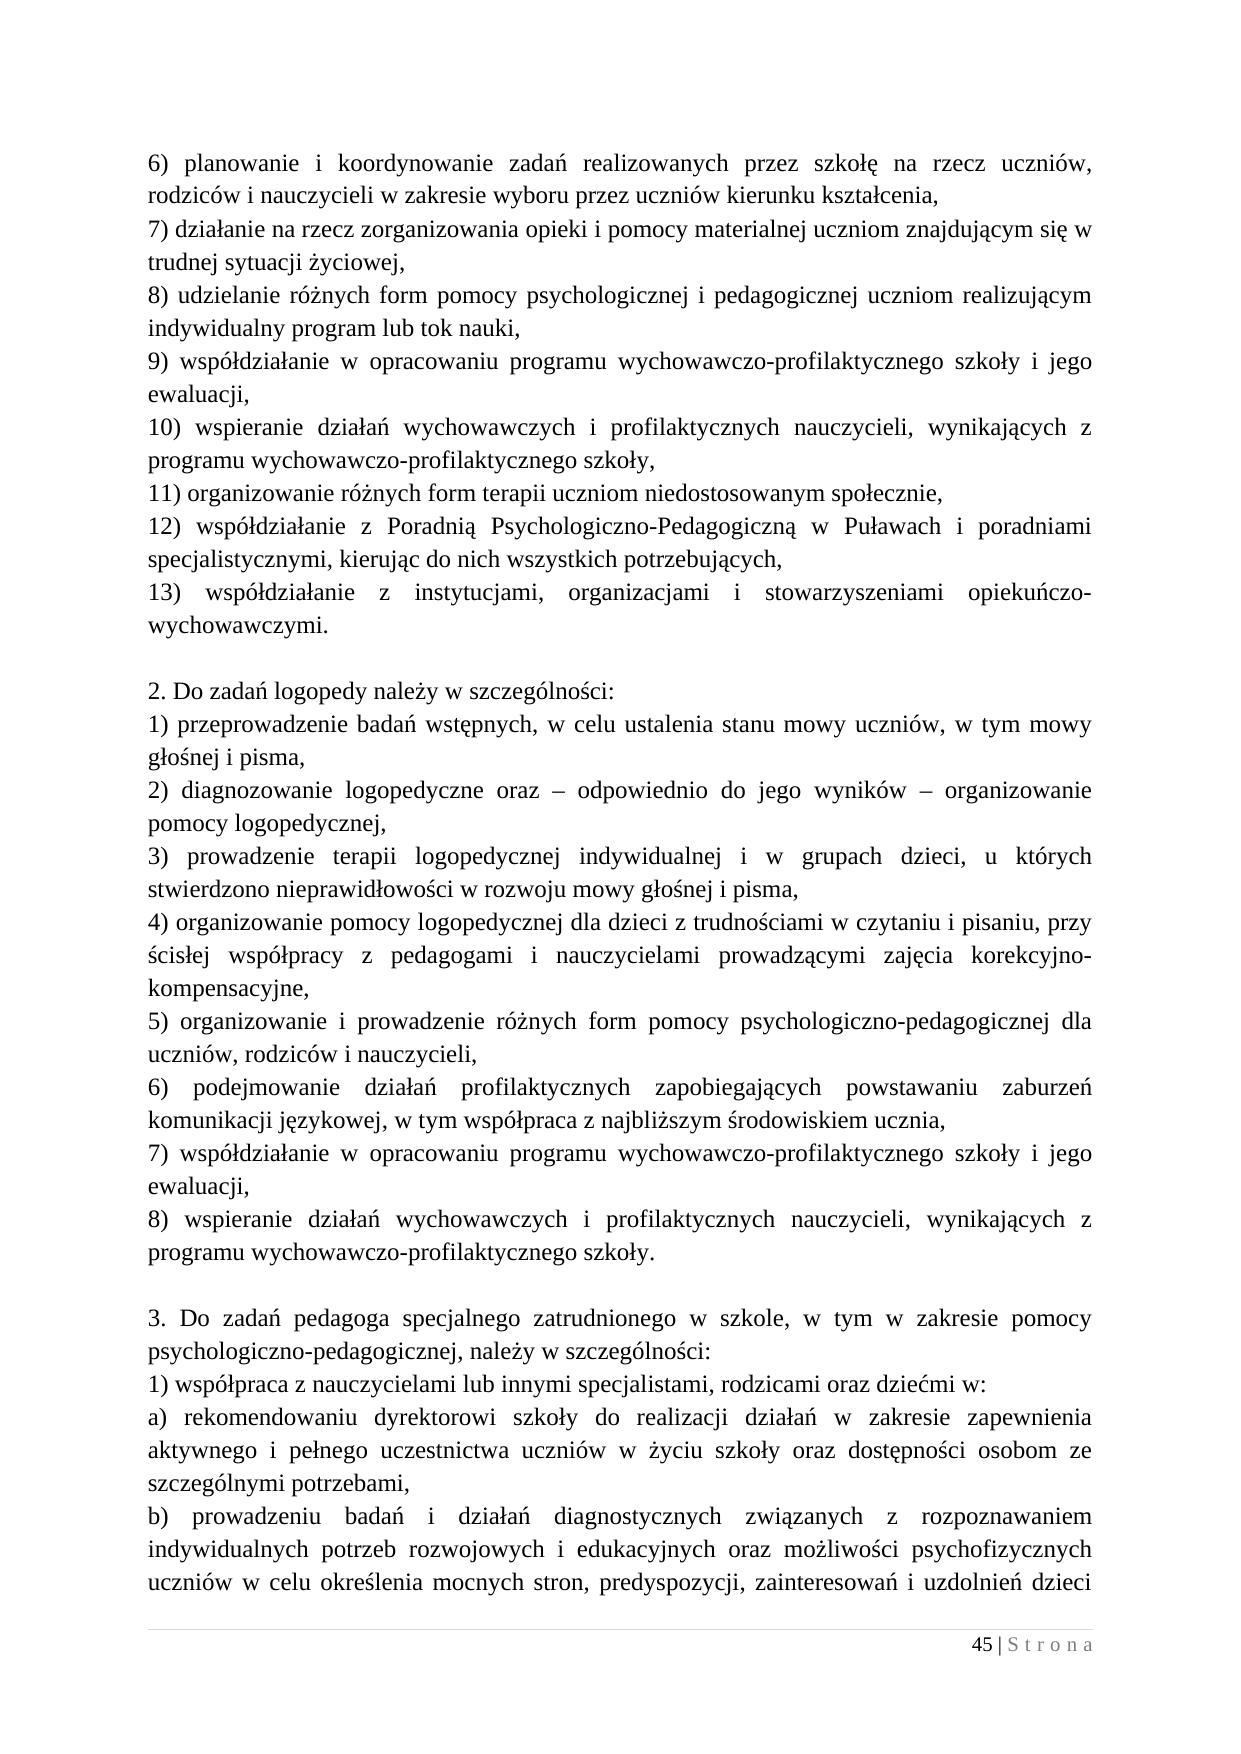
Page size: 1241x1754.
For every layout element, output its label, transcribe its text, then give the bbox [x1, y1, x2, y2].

text 7) działanie na rzecz zorganizowania opieki i pomocy materialnej uczniom znajdującym się w trudnej sytuacji życiowej, [148, 214, 1093, 275]
text 4) organizowanie pomocy logopedycznej dla dzieci z trudnościami w czytaniu i pisaniu, przy ścisłej współpracy z pedagogami i nauczycielami prowadzącymi zajęcia korekcyjno-kompensacyjne, [148, 907, 1093, 1002]
text 2) diagnozowanie logopedyczne oraz – odpowiednio do jego wyników – organizowanie pomocy logopedycznej, [148, 775, 1093, 837]
text 12) współdziałanie z Poradnią Psychologiczno-Pedagogiczną w Puławach i poradniami specjalistycznymi, kierując do nich wszystkich potrzebujących, [148, 511, 1093, 573]
text 8) udzielanie różnych form pomocy psychologicznej i pedagogicznej uczniom realizującym indywidualny program lub tok nauki, [148, 280, 1093, 341]
text 1) przeprowadzenie badań wstępnych, w celu ustalenia stanu mowy uczniów, w tym mowy głośnej i pisma, [148, 709, 1093, 771]
text 1) współpraca z nauczycielami lub innymi specjalistami, rodzicami oraz dziećmi w: [148, 1369, 1093, 1398]
text 3. Do zadań pedagoga specjalnego zatrudnionego w szkole, w tym w zakresie pomocy psychologiczno-pedagogicznej, należy w szczególności: [148, 1303, 1093, 1365]
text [148, 1501, 1093, 1596]
text 13) współdziałanie z instytucjami, organizacjami i stowarzyszeniami opiekuńczo-wychowawczymi. [148, 577, 1093, 639]
text 10) wspieranie działań wychowawczych i profilaktycznych nauczycieli, wynikających z programu wychowawczo-profilaktycznego szkoły, [148, 412, 1093, 473]
text 9) współdziałanie w opracowaniu programu wychowawczo-profilaktycznego szkoły i jego ewaluacji, [148, 346, 1093, 407]
text 8) wspieranie działań wychowawczych i profilaktycznych nauczycieli, wynikających z programu wychowawczo-profilaktycznego szkoły. [148, 1204, 1093, 1266]
text 2. Do zadań logopedy należy w szczególności: [148, 676, 1093, 705]
text 6) podejmowanie działań profilaktycznych zapobiegających powstawaniu zaburzeń komunikacji językowej, w tym współpraca z najbliższym środowiskiem ucznia, [148, 1072, 1093, 1134]
text a) rekomendowaniu dyrektorowi szkoły do realizacji działań w zakresie zapewnienia aktywnego i pełnego uczestnictwa uczniów w życiu szkoły oraz dostępności osobom ze szczególnymi potrzebami, [148, 1402, 1093, 1497]
text 3) prowadzenie terapii logopedycznej indywidualnej i w grupach dzieci, u których stwierdzono nieprawidłowości w rozwoju mowy głośnej i pisma, [148, 841, 1093, 903]
text 5) organizowanie i prowadzenie różnych form pomocy psychologiczno-pedagogicznej dla uczniów, rodziców i nauczycieli, [148, 1006, 1093, 1068]
text 7) współdziałanie w opracowaniu programu wychowawczo-profilaktycznego szkoły i jego ewaluacji, [148, 1138, 1093, 1200]
text 11) organizowanie różnych form terapii uczniom niedostosowanym społecznie, [148, 478, 1093, 507]
text 6) planowanie i koordynowanie zadań realizowanych przez szkołę na rzecz uczniów, rodziców i nauczycieli w zakresie wyboru przez uczniów kierunku kształcenia, [148, 148, 1093, 209]
